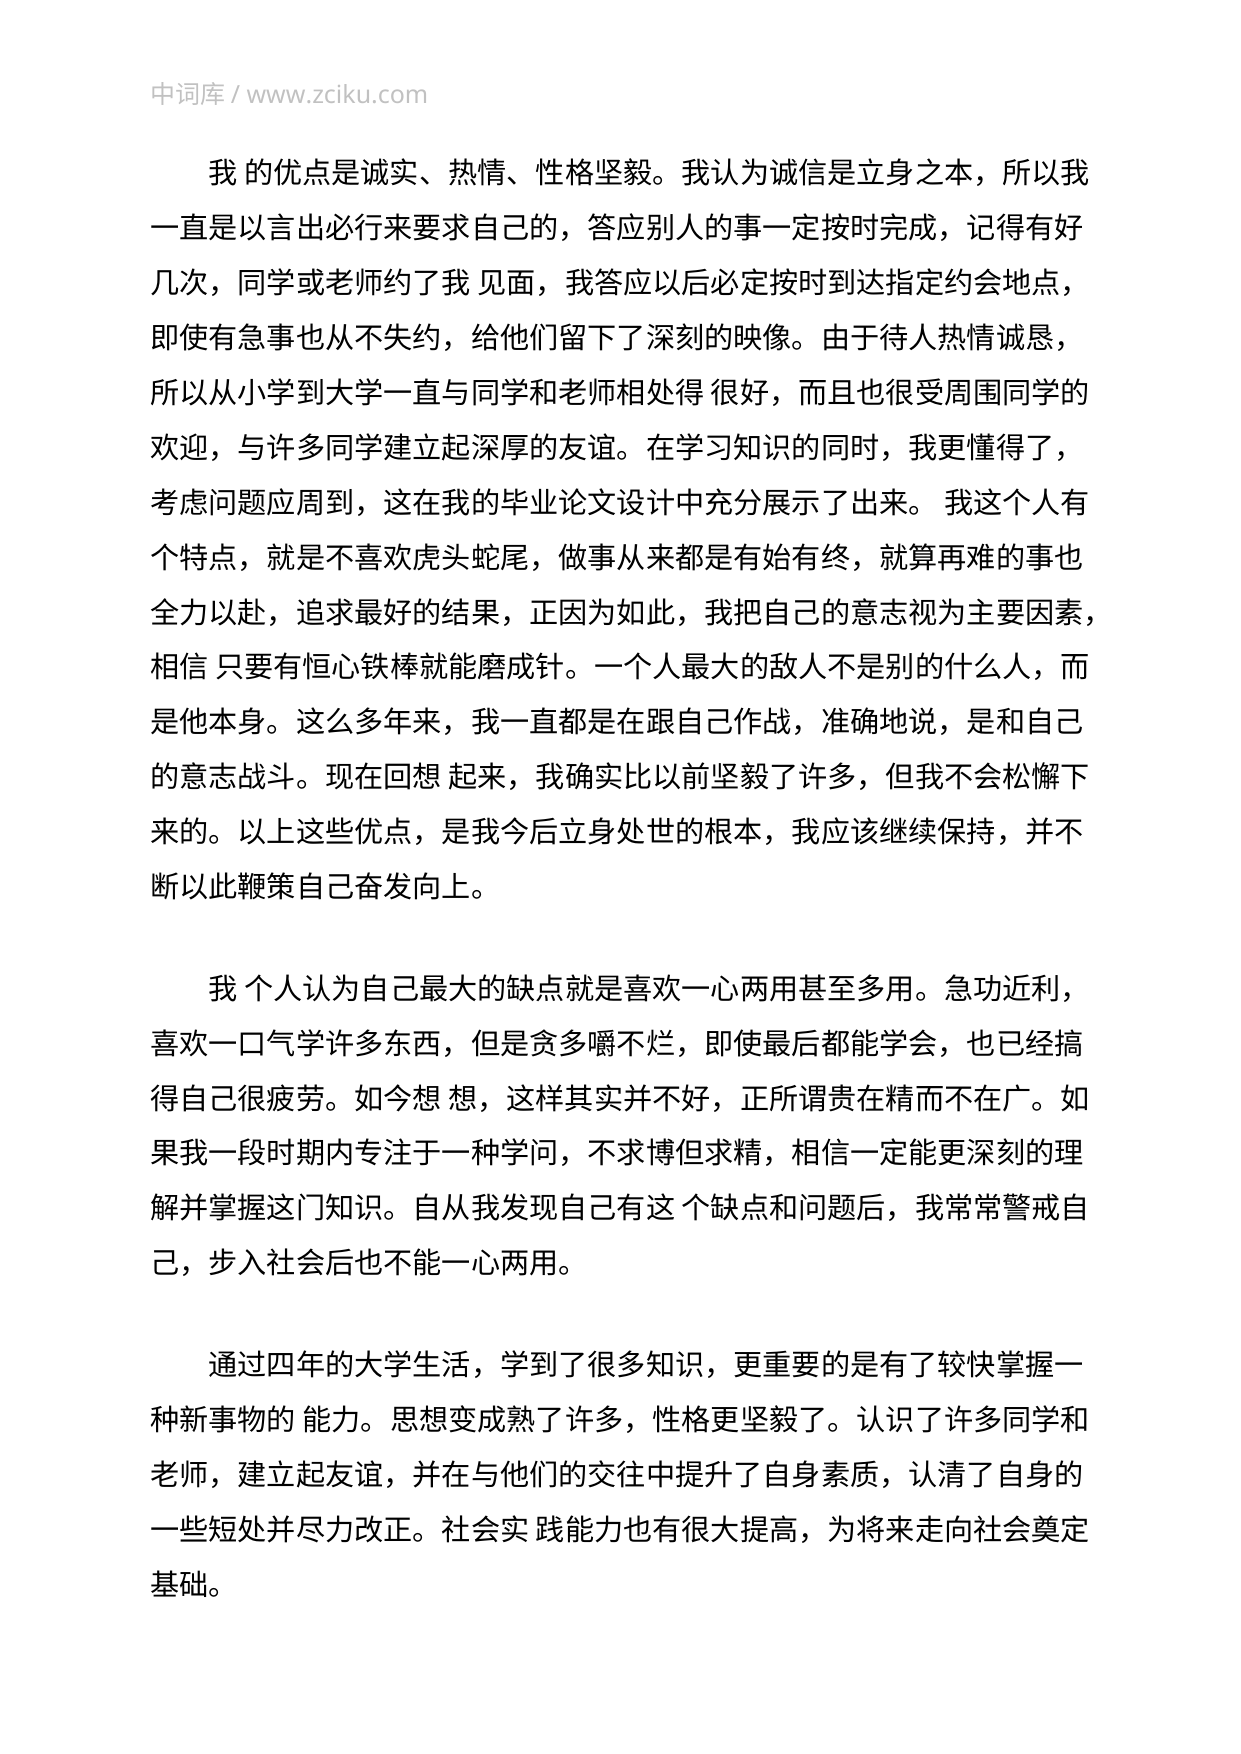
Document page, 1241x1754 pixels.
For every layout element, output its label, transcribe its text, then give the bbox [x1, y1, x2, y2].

text 通过四年的大学生活，学到了很多知识，更重要的是有了较快掌握一种新事物的 能力。思想变成熟了许多，性格更坚毅了。认识了许多同学和老师，建立起友谊，并在与他们的交往中提升了自身素质，认清了自身的一些短处并尽力改正。社会实 践能力也有很大提高，为将来走向社会奠定基础。 [150, 1342, 1090, 1603]
text 我 的优点是诚实、热情、性格坚毅。我认为诚信是立身之本，所以我一直是以言出必行来要求自己的，答应别人的事一定按时完成，记得有好几次，同学或老师约了我 见面，我答应以后必定按时到达指定约会地点，即使有急事也从不失约，给他们留下了深刻的映像。由于待人热情诚恳，所以从小学到大学一直与同学和老师相处得 很好，而且也很受周围同学的欢迎，与许多同学建立起深厚的友谊。在学习知识的同时，我更懂得了，考虑问题应周到，这在我的毕业论文设计中充分展示了出来。 我这个人有个特点，就是不喜欢虎头蛇尾，做事从来都是有始有终，就算再难的事也全力以赴，追求最好的结果，正因为如此，我把自己的意志视为主要因素，相信 只要有恒心铁棒就能磨成针。一个人最大的敌人不是别的什么人，而是他本身。这么多年来，我一直都是在跟自己作战，准确地说，是和自己的意志战斗。现在回想 起来，我确实比以前坚毅了许多，但我不会松懈下来的。以上这些优点，是我今后立身处世的根本，我应该继续保持，并不断以此鞭策自己奋发向上。 [150, 150, 1090, 906]
text 我 个人认为自己最大的缺点就是喜欢一心两用甚至多用。急功近利，喜欢一口气学许多东西，但是贪多嚼不烂，即使最后都能学会，也已经搞得自己很疲劳。如今想 想，这样其实并不好，正所谓贵在精而不在广。如果我一段时期内专注于一种学问，不求博但求精，相信一定能更深刻的理解并掌握这门知识。自从我发现自己有这 个缺点和问题后，我常常警戒自己，步入社会后也不能一心两用。 [150, 965, 1090, 1282]
